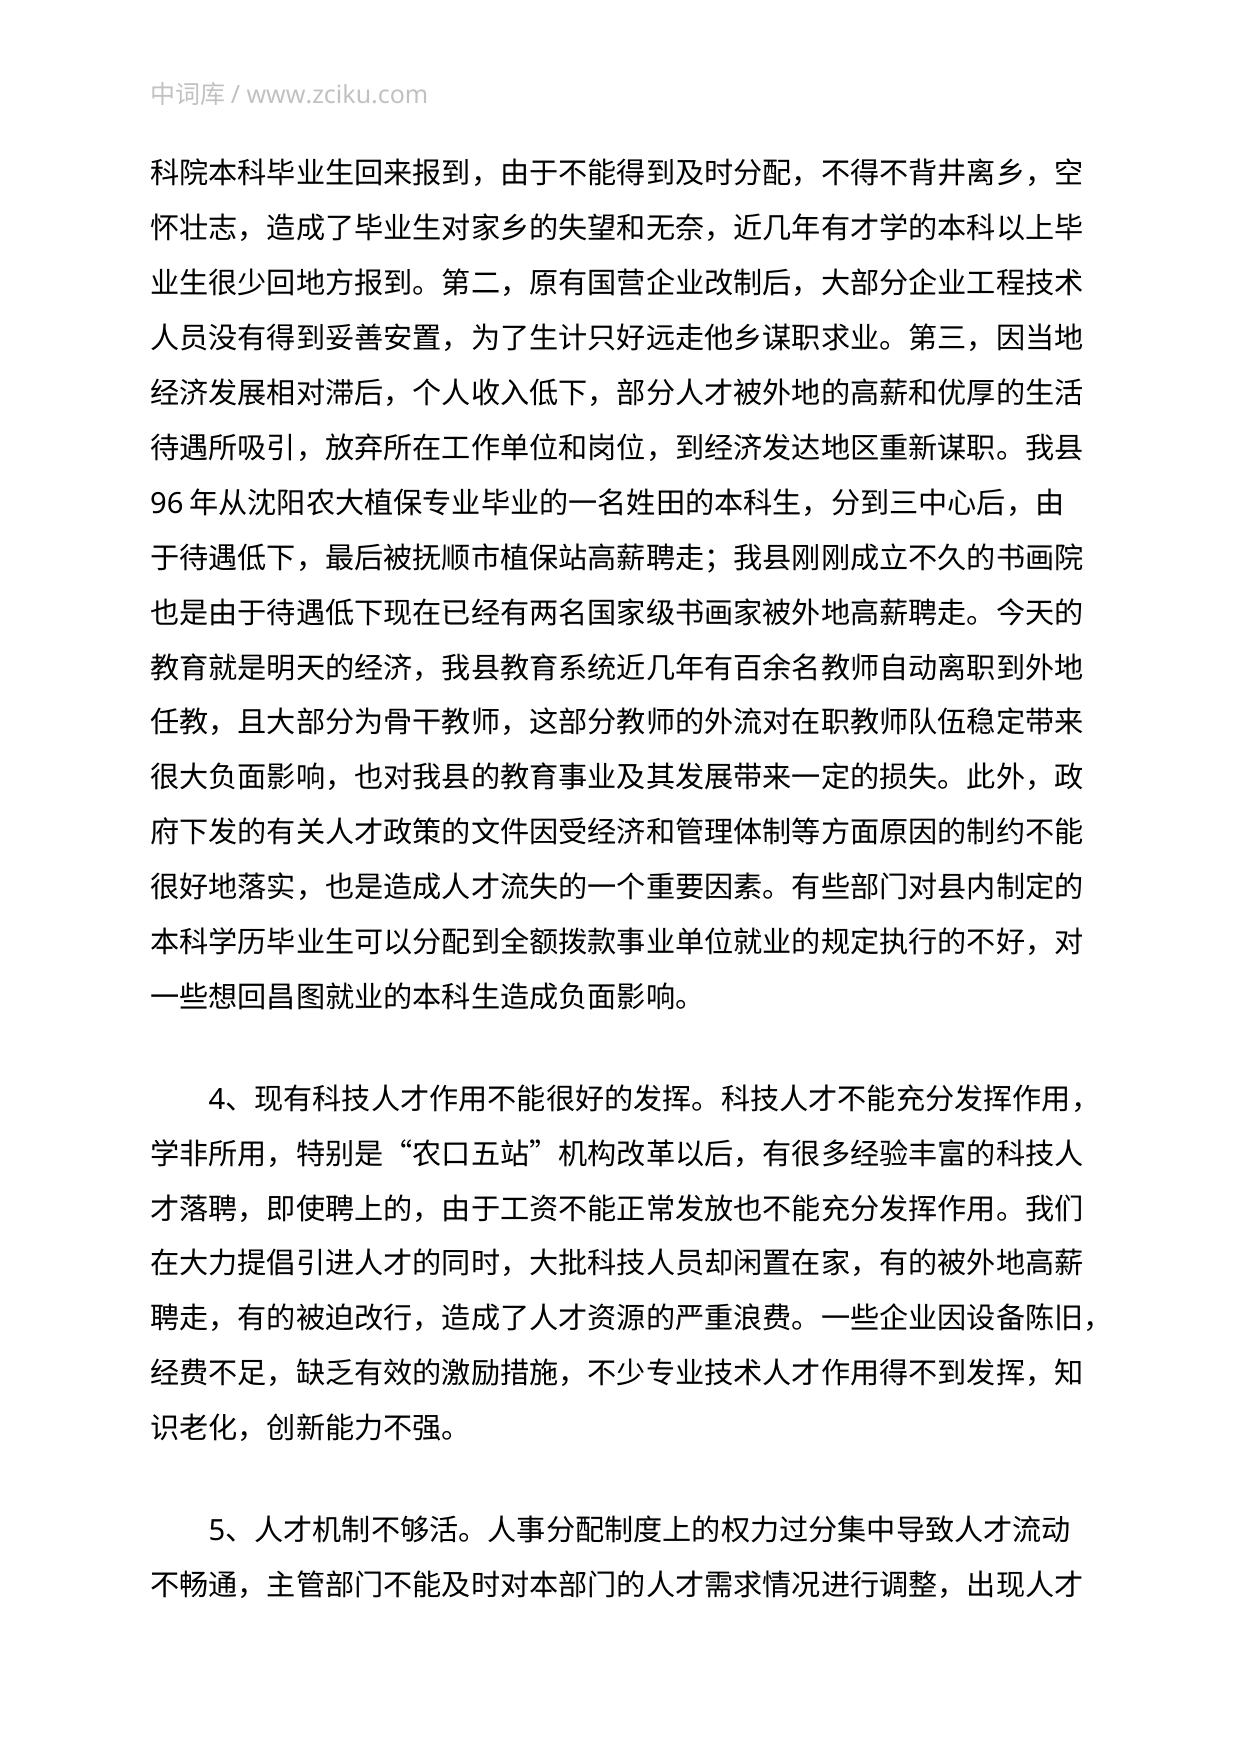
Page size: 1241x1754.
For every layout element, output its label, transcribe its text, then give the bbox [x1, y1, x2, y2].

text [150, 150, 1090, 1016]
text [150, 1507, 1090, 1604]
text 4、现有科技人才作用不能很好的发挥。科技人才不能充分发挥作用，学非所用，特别是“农口五站”机构改革以后，有很多经验丰富的科技人才落聘，即使聘上的，由于工资不能正常发放也不能充分发挥作用。我们在大力提倡引进人才的同时，大批科技人员却闲置在家，有的被外地高薪聘走，有的被迫改行，造成了人才资源的严重浪费。一些企业因设备陈旧，经费不足，缺乏有效的激励措施，不少专业技术人才作用得不到发挥，知识老化，创新能力不强。 [150, 1075, 1090, 1447]
